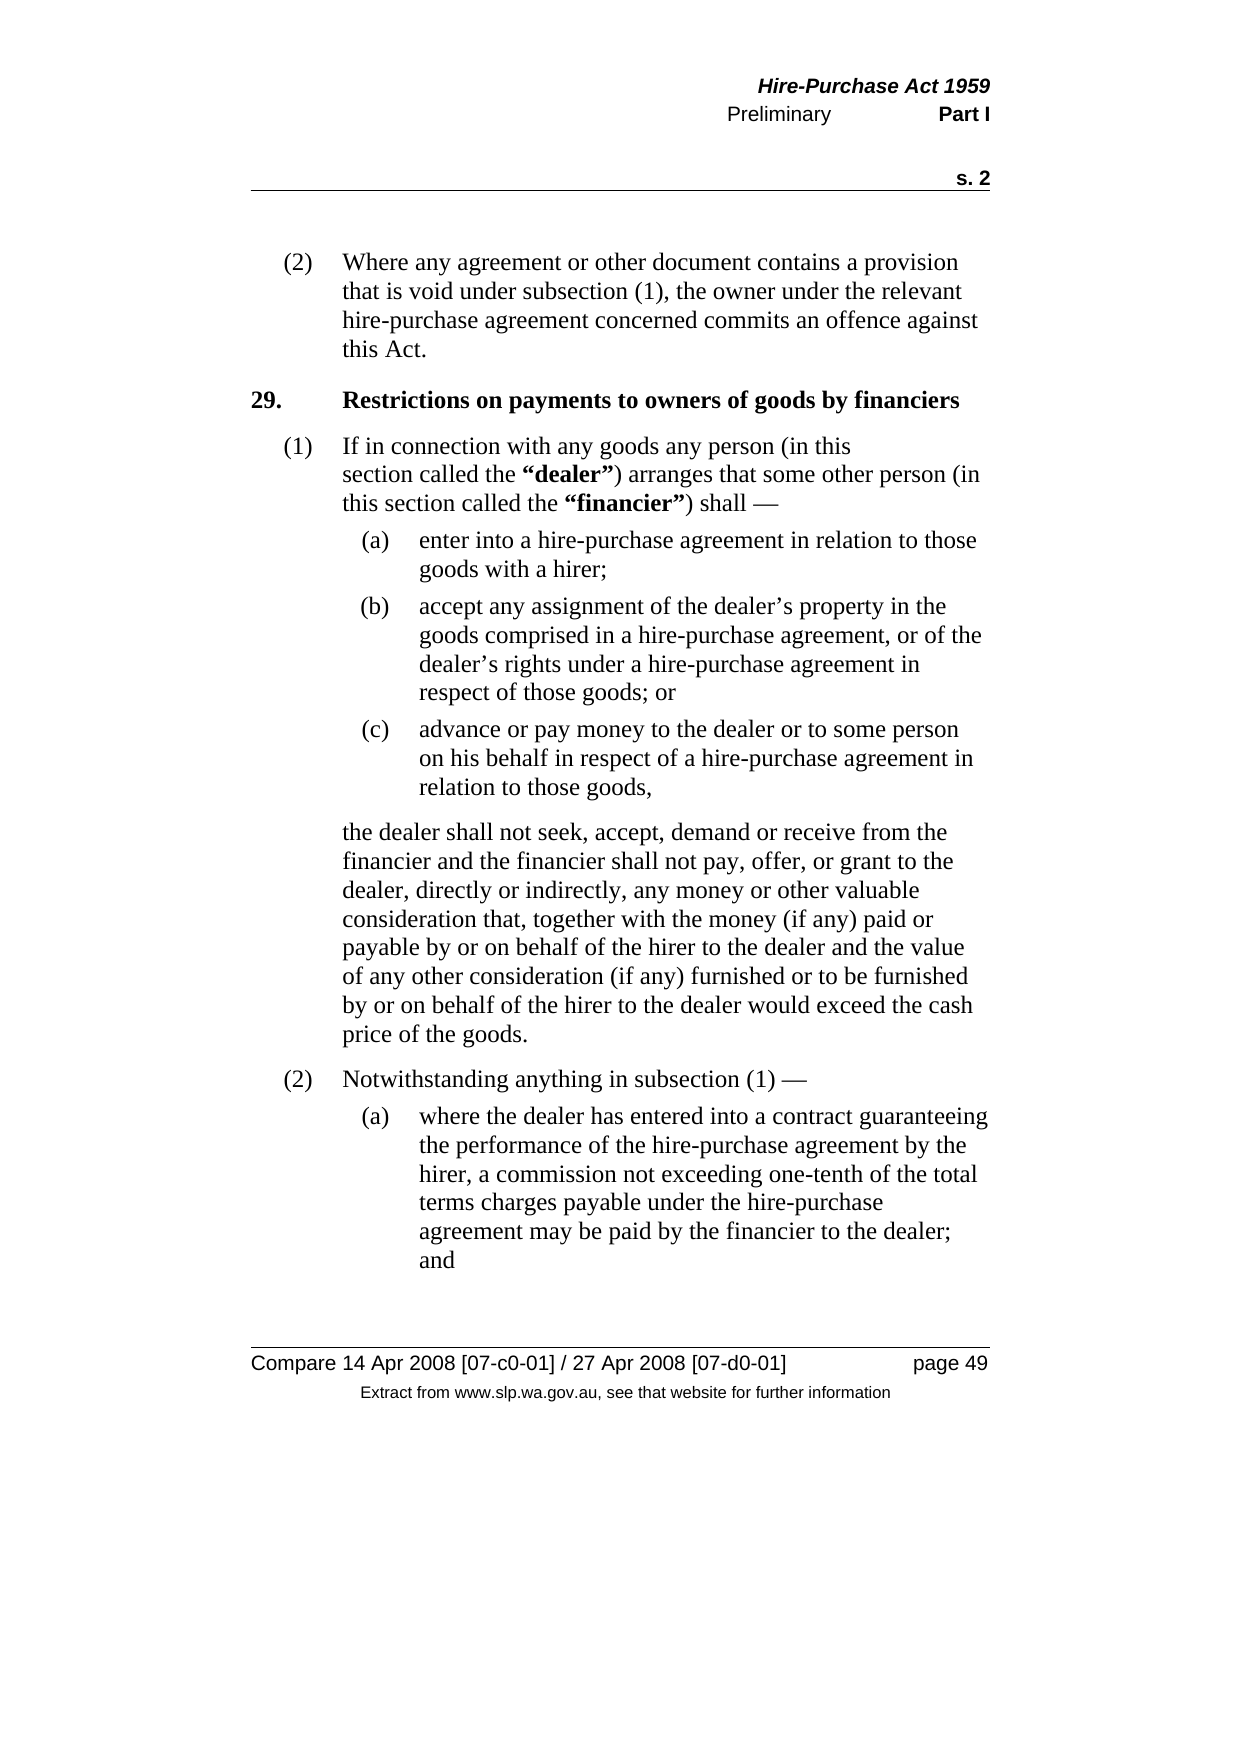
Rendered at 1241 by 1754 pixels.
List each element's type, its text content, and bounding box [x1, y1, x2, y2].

text (a) enter into a hire-purchase agreement in relation to those goods with a hirer; [251, 525, 990, 583]
text (c) advance or pay money to the dealer or to some person on his behalf in respect of a hire-purchase agreement in relation to those goods, [251, 714, 990, 801]
text (2) Where any agreement or other document contains a provision that is void under subsection (1), the owner under the relevant hire-purchase agreement concerned commits an offence against this Act. [251, 247, 990, 362]
text (2) Notwithstanding anything in subsection (1) — [251, 1064, 990, 1093]
text (b) accept any assignment of the dealer’s property in the goods comprised in a hire-purchase agreement, or of the dealer’s rights under a hire-purchase agreement in respect of those goods; or [251, 591, 990, 706]
text (a) where the dealer has entered into a contract guaranteeing the performance of the hire-purchase agreement by the hirer, a commission not exceeding one-tenth of the total terms charges payable under the hire-purchase agreement may be paid by the financier to the dealer; and [251, 1101, 990, 1274]
text (1) If in connection with any goods any person (in this section called the “dealer”) arranges that some other person (in this section called the “financier”) shall — [251, 431, 990, 517]
text the dealer shall not seek, accept, demand or receive from the financier and the financier shall not pay, offer, or grant to the dealer, directly or indirectly, any money or other valuable consideration that, together with the money (if any) paid or payable by or on behalf of the hirer to the dealer and the value of any other consideration (if any) furnished or to be furnished by or on behalf of the hirer to the dealer would exceed the cash price of the goods. [251, 817, 990, 1047]
subtitle 29. Restrictions on payments to owners of goods by financiers [251, 385, 990, 414]
